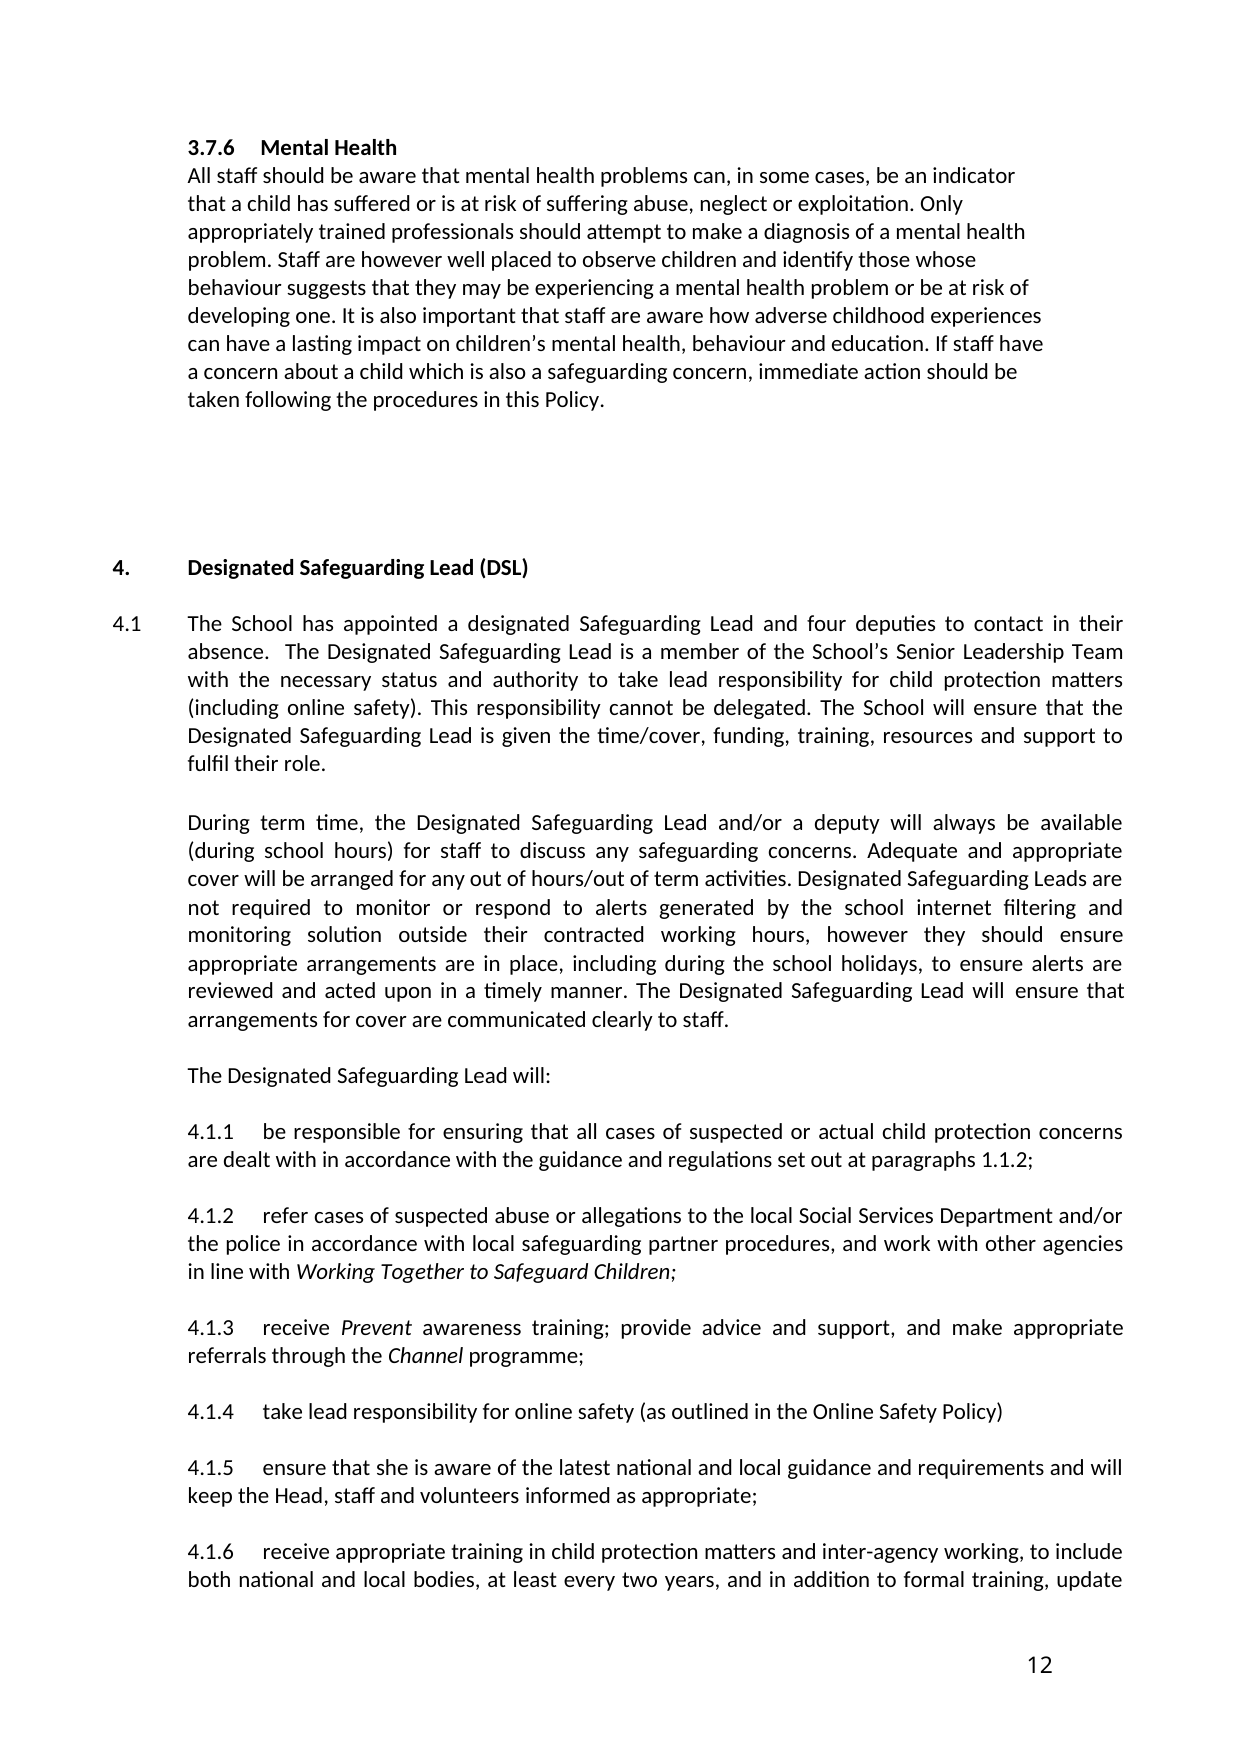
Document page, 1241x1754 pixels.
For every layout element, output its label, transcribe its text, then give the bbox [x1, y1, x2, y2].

text 4.1.3 receive Prevent awareness training; provide advice and support, and make appropriate referrals through the Channel programme; [187, 1313, 1125, 1369]
text 4.1.2 refer cases of suspected abuse or allegations to the local Social Services Department and/or the police in accordance with local safeguarding partner procedures, and work with other agencies in line with Working Together to Safeguard Children; [187, 1201, 1125, 1285]
text 4. Designated Safeguarding Lead (DSL) [112, 553, 1125, 581]
text 4.1 The School has appointed a designated Safeguarding Lead and four deputies to contact in their absence. The Designated Safeguarding Lead is a member of the School’s Senior Leadership Team with the necessary status and authority to take lead responsibility for child protection matters (including online safety). This responsibility cannot be delegated. The School will ensure that the Designated Safeguarding Lead is given the time/cover, funding, training, resources and support to fulfil their role. [112, 609, 1125, 777]
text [187, 1537, 1125, 1593]
text 4.1.5 ensure that she is aware of the latest national and local guidance and requirements and will keep the Head, staff and volunteers informed as appropriate; [187, 1453, 1125, 1509]
text 3.7.6 Mental Health [187, 133, 1053, 161]
text All staff should be aware that mental health problems can, in some cases, be an indicator that a child has suffered or is at risk of suffering abuse, neglect or exploitation. Only appropriately trained professionals should attempt to make a diagnosis of a mental health problem. Staff are however well placed to observe children and identify those whose behaviour suggests that they may be experiencing a mental health problem or be at risk of developing one. It is also important that staff are aware how adverse childhood experiences can have a lasting impact on children’s mental health, behaviour and education. If staff have a concern about a child which is also a safeguarding concern, immediate action should be taken following the procedures in this Policy. [187, 161, 1053, 413]
text 4.1.1 be responsible for ensuring that all cases of suspected or actual child protection concerns are dealt with in accordance with the guidance and regulations set out at paragraphs 1.1.2; [187, 1117, 1125, 1173]
text The Designated Safeguarding Lead will: [187, 1061, 1125, 1089]
text 4.1.4 take lead responsibility for online safety (as outlined in the Online Safety Policy) [187, 1397, 1125, 1425]
text During term time, the Designated Safeguarding Lead and/or a deputy will always be available (during school hours) for staff to discuss any safeguarding concerns. Adequate and appropriate cover will be arranged for any out of hours/out of term activities. Designated Safeguarding Leads are not required to monitor or respond to alerts generated by the school internet filtering and monitoring solution outside their contracted working hours, however they should ensure appropriate arrangements are in place, including during the school holidays, to ensure alerts are reviewed and acted upon in a timely manner. The Designated Safeguarding Lead will ensure that arrangements for cover are communicated clearly to staff. [187, 808, 1125, 1033]
